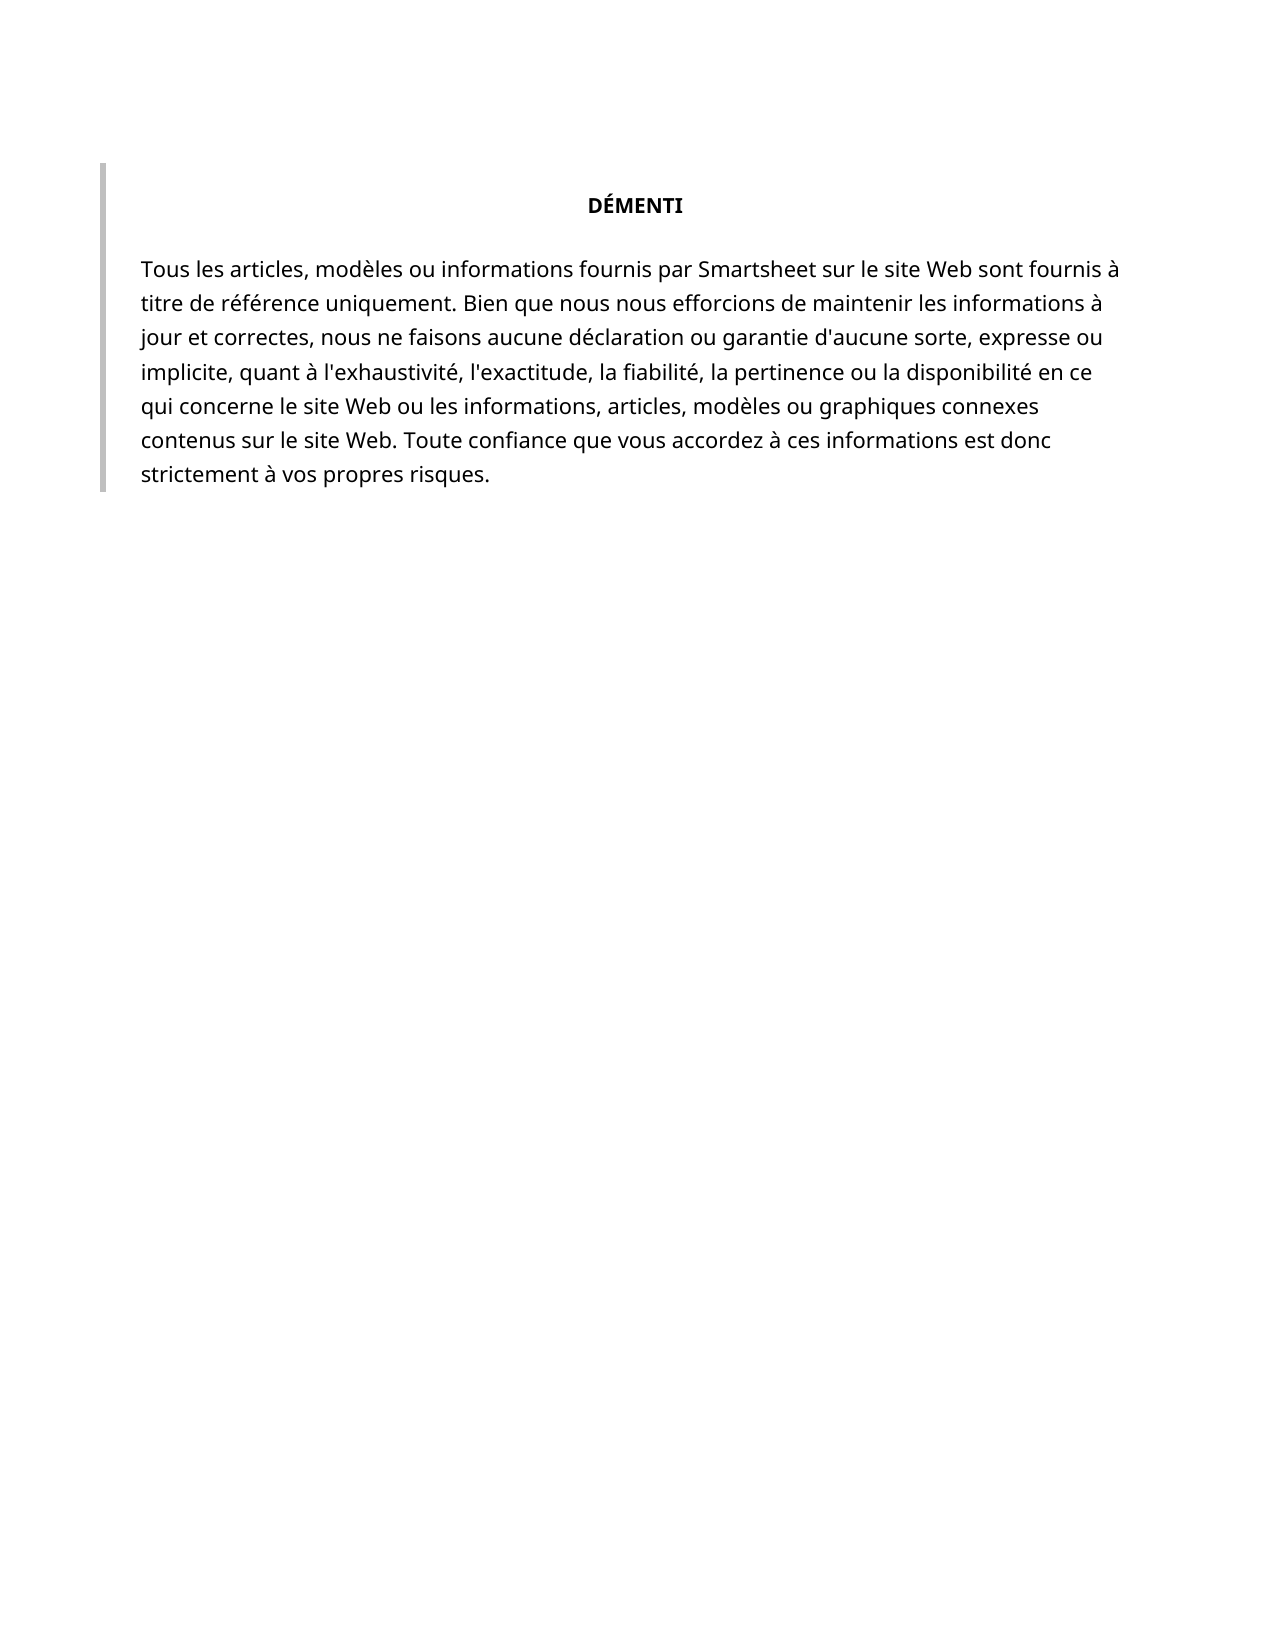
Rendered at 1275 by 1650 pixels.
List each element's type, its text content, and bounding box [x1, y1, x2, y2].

table_header DÉMENTI Tous les articles, modèles ou informations fournis par Smartsheet sur le site Web sont fournis à titre de référence uniquement. Bien que nous nous efforcions de maintenir les informations à jour et correctes, nous ne faisons aucune déclaration ou garantie d'aucune sorte, expresse ou implicite, quant à l'exhaustivité, l'exactitude, la fiabilité, la pertinence ou la disponibilité en ce qui concerne le site Web ou les informations, articles, modèles ou graphiques connexes contenus sur le site Web. Toute confiance que vous accordez à ces informations est donc strictement à vos propres risques. [106, 163, 1141, 492]
